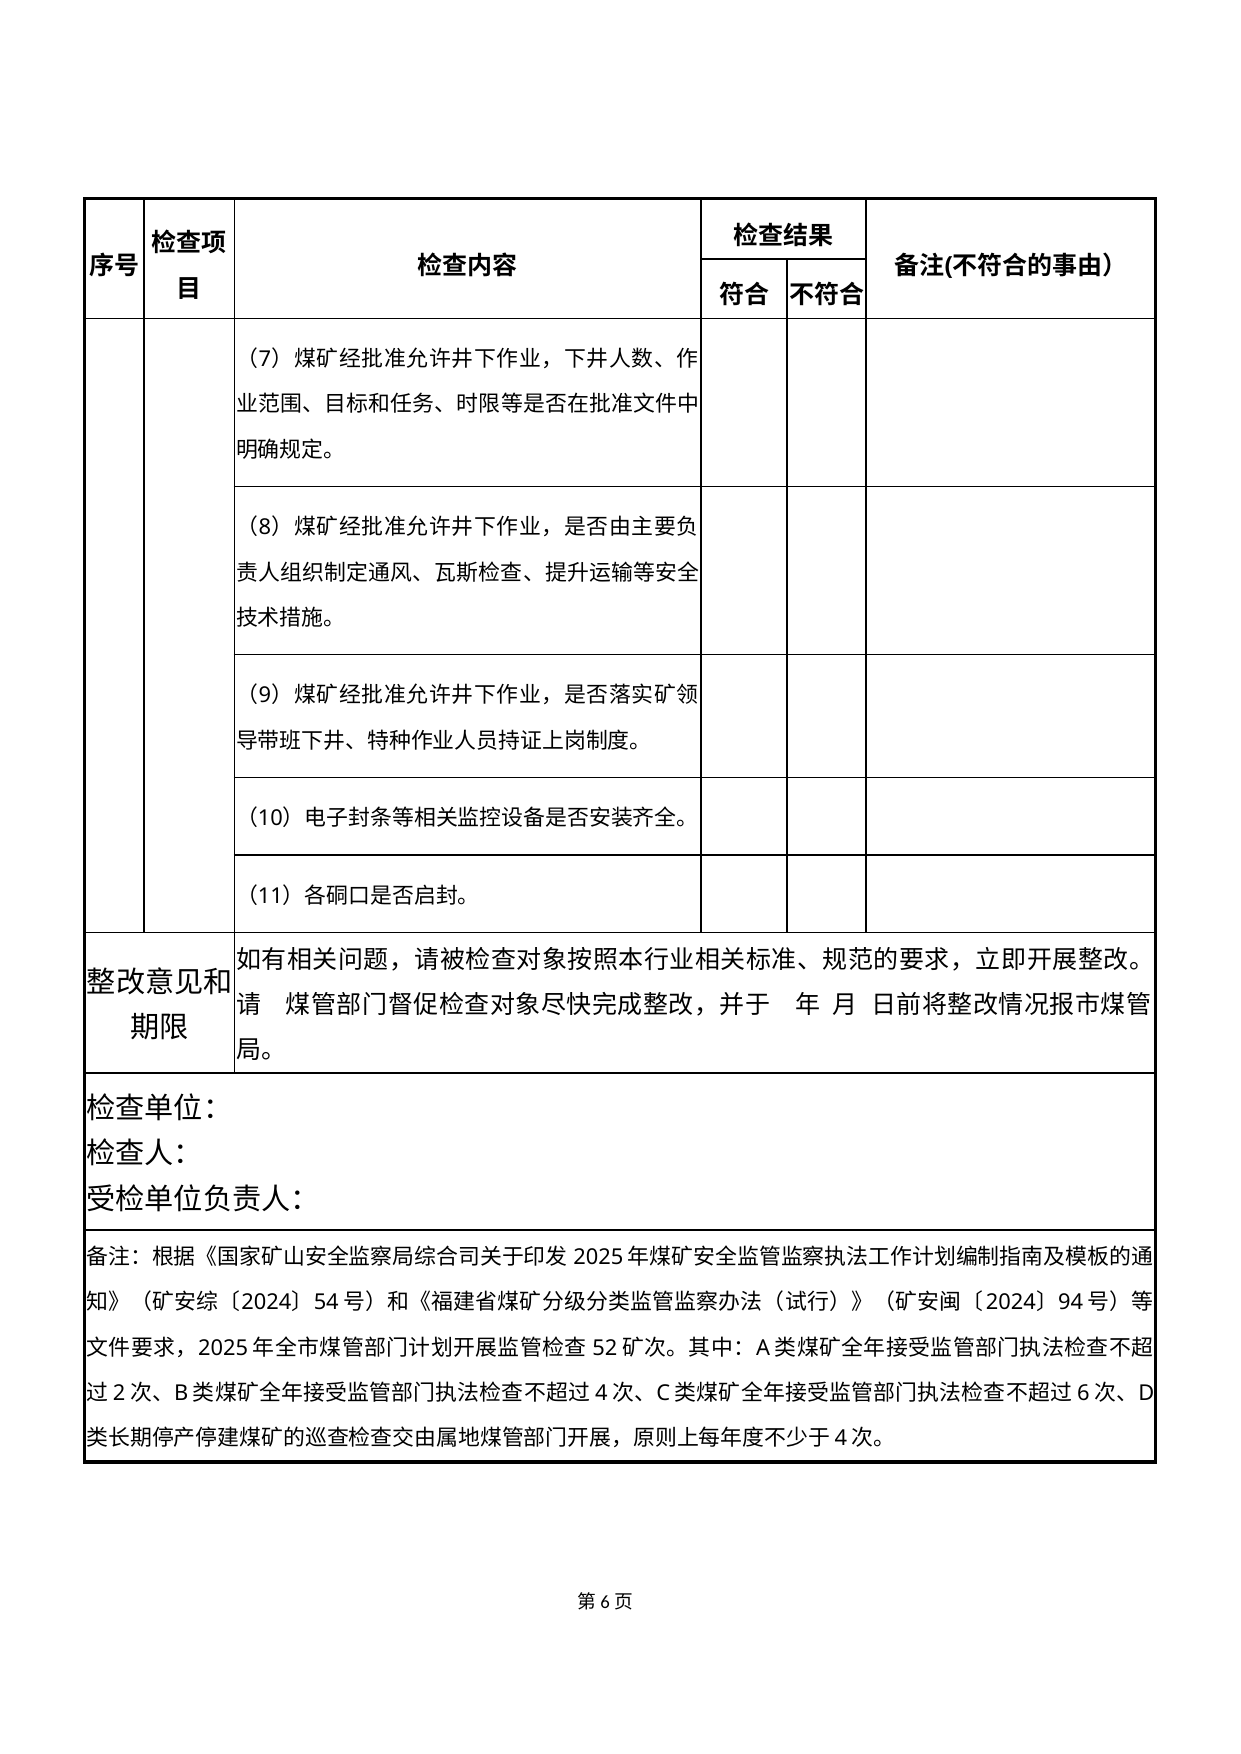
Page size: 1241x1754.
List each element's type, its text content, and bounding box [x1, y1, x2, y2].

table_cell 备注：根据《国家矿山安全监察局综合司关于印发2025年煤矿安全监管监察执法工作计划编制指南及模板的通知》（矿安综〔2024〕54号）和《福建省煤矿分级分类监管监察办法（试行）》（矿安闽〔2024〕94号）等文件要求，2025年全市煤管部门计划开展监管检查52矿次。其中：A类煤矿全年接受监管部门执法检查不超过2次、B类煤矿全年接受监管部门执法检查不超过4次、C类煤矿全年接受监管部门执法检查不超过6次、D类长期停产停建煤矿的巡查检查交由属地煤管部门开展，原则上每年度不少于4次。 [86, 1231, 1154, 1460]
table_header 备注(不符合的事由） [867, 200, 1154, 317]
table_cell [788, 778, 865, 854]
table_cell [867, 487, 1154, 654]
table_header 检查内容 [235, 200, 700, 317]
table_cell 如有相关问题，请被检查对象按照本行业相关标准、规范的要求，立即开展整改。请 煤管部门督促检查对象尽快完成整改，并于 年 月 日前将整改情况报市煤管局。 [235, 933, 1154, 1072]
table_cell 整改意见和期限 [86, 933, 234, 1072]
table_cell （11）各硐口是否启封。 [235, 856, 700, 931]
table_header 检查项目 [145, 200, 234, 317]
table_cell 符合 [702, 260, 786, 317]
table_cell [702, 319, 786, 486]
table_cell [867, 655, 1154, 776]
table_header 检查结果 [702, 200, 865, 258]
table_cell （9）煤矿经批准允许井下作业，是否落实矿领导带班下井、特种作业人员持证上岗制度。 [235, 655, 700, 776]
table_cell [788, 856, 865, 931]
table_cell [788, 655, 865, 776]
table_cell [867, 319, 1154, 486]
table_cell [788, 487, 865, 654]
table_cell （10）电子封条等相关监控设备是否安装齐全。 [235, 778, 700, 854]
table_cell [702, 655, 786, 776]
table_cell （8）煤矿经批准允许井下作业，是否由主要负责人组织制定通风、瓦斯检查、提升运输等安全技术措施。 [235, 487, 700, 654]
table_cell 不符合 [788, 260, 865, 317]
table_cell [702, 778, 786, 854]
table_cell （7）煤矿经批准允许井下作业，下井人数、作业范围、目标和任务、时限等是否在批准文件中明确规定。 [235, 319, 700, 486]
table_cell [788, 319, 865, 486]
table_cell [867, 856, 1154, 931]
table_header 序号 [86, 200, 143, 317]
table_cell [867, 778, 1154, 854]
table_cell 检查单位： 检查人： 受检单位负责人： [86, 1074, 1154, 1229]
table_cell [702, 856, 786, 931]
table_cell [702, 487, 786, 654]
